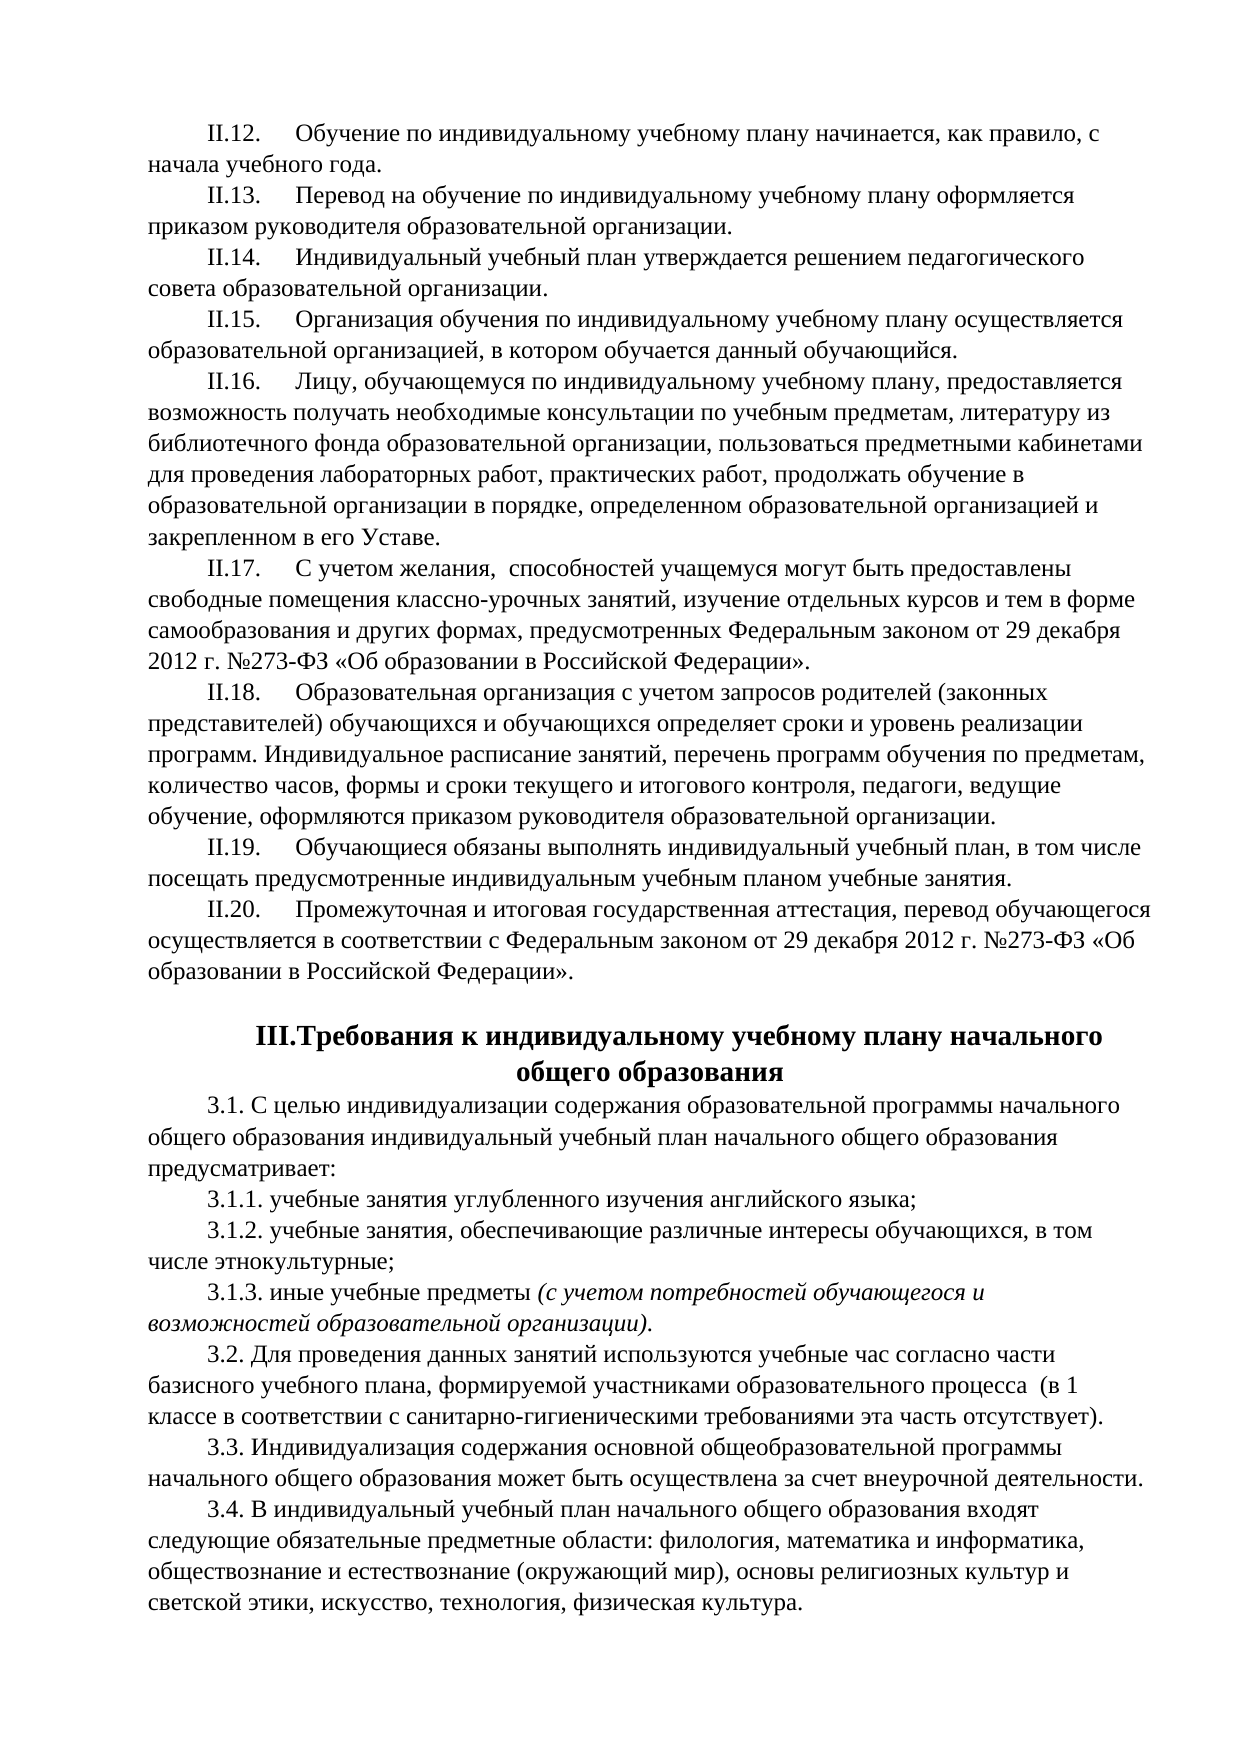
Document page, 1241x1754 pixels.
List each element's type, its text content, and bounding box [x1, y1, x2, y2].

list Промежуточная и итоговая государственная аттестация, перевод обучающегося осуществляется в соответствии с Федеральным законом от 29 декабря 2012 г. №273-ФЗ «Об образовании в Российской Федерации». [148, 894, 1152, 985]
list Обучение по индивидуальному учебному плану начинается, как правило, с начала учебного года. [148, 118, 1152, 178]
list 3.3. Индивидуализация содержания основной общеобразовательной программы начального общего образования может быть осуществлена за счет внеурочной деятельности. [148, 1432, 1152, 1492]
list Организация обучения по индивидуальному учебному плану осуществляется образовательной организацией, в котором обучается данный обучающийся. [148, 304, 1152, 364]
list 3.1.1. учебные занятия углубленного изучения английского языка; [148, 1184, 1152, 1212]
list Лицу, обучающемуся по индивидуальному учебному плану, предоставляется возможность получать необходимые консультации по учебным предметам, литературу из библиотечного фонда образовательной организации, пользоваться предметными кабинетами для проведения лабораторных работ, практических работ, продолжать обучение в образовательной организации в порядке, определенном образовательной организацией и закрепленном в его Уставе. [148, 366, 1152, 550]
list Индивидуальный учебный план утверждается решением педагогического совета образовательной организации. [148, 242, 1152, 302]
list Перевод на обучение по индивидуальному учебному плану оформляется приказом руководителя образовательной организации. [148, 180, 1152, 240]
list III.Требования к индивидуальному учебному плану начального общего образования [148, 1018, 1152, 1088]
list 3.2. Для проведения данных занятий используются учебные час согласно части базисного учебного плана, формируемой участниками образовательного процесса (в 1 классе в соответствии с санитарно-гигиеническими требованиями эта часть отсутствует). [148, 1339, 1152, 1430]
list 3.4. В индивидуальный учебный план начального общего образования входят следующие обязательные предметные области: филология, математика и информатика, обществознание и естествознание (окружающий мир), основы религиозных культур и светской этики, искусство, технология, физическая культура. [148, 1494, 1152, 1616]
list С учетом желания, способностей учащемуся могут быть предоставлены свободные помещения классно-урочных занятий, изучение отдельных курсов и тем в форме самообразования и других формах, предусмотренных Федеральным законом от 29 декабря 2012 г. №273-ФЗ «Об образовании в Российской Федерации». [148, 553, 1152, 674]
list 3.1.2. учебные занятия, обеспечивающие различные интересы обучающихся, в том числе этнокультурные; [148, 1215, 1152, 1274]
list Обучающиеся обязаны выполнять индивидуальный учебный план, в том числе посещать предусмотренные индивидуальным учебным планом учебные занятия. [148, 832, 1152, 892]
list 3.1. С целью индивидуализации содержания образовательной программы начального общего образования индивидуальный учебный план начального общего образования предусматривает: [148, 1091, 1152, 1181]
list Образовательная организация с учетом запросов родителей (законных представителей) обучающихся и обучающихся определяет сроки и уровень реализации программ. Индивидуальное расписание занятий, перечень программ обучения по предметам, количество часов, формы и сроки текущего и итогового контроля, педагоги, ведущие обучение, оформляются приказом руководителя образовательной организации. [148, 677, 1152, 830]
list 3.1.3. иные учебные предметы (с учетом потребностей обучающегося и возможностей образовательной организации). [148, 1277, 1152, 1337]
